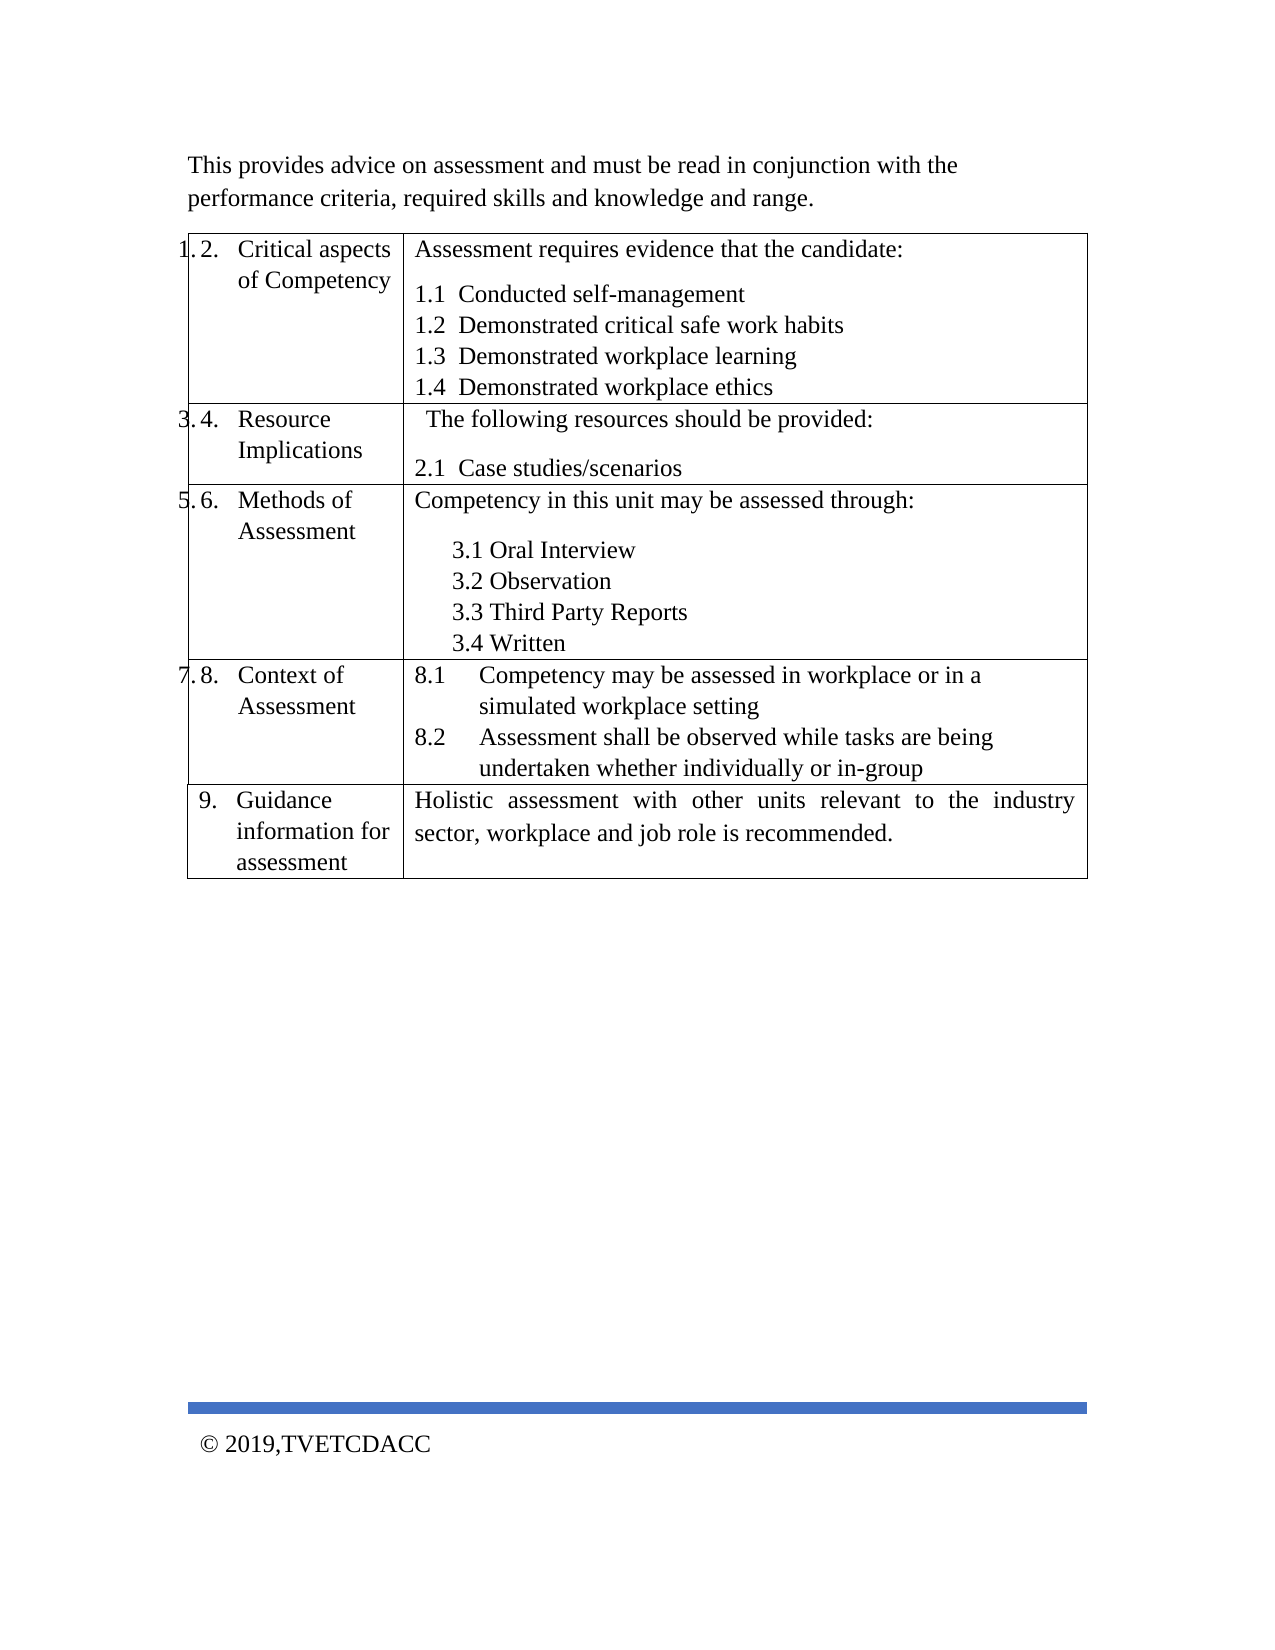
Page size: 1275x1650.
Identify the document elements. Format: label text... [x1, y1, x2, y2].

table_cell Case studies/scenarios [404, 404, 1087, 484]
table_cell Holistic assessment with other units relevant to the industry sector, workplace and job role is recommended. [404, 785, 1087, 878]
table_cell Resource Implications [189, 404, 403, 484]
table_cell Competency may be assessed in workplace or in a simulated workplace setting Assessment shall be observed while tasks are being undertaken whether individually or in-group [404, 660, 1087, 784]
table_cell Guidance information for assessment [188, 785, 403, 878]
table_cell Methods of Assessment [189, 485, 403, 659]
table_header Assessment requires evidence that the candidate: Conducted self-management Demonstrated critical safe work habits Demonstrated workplace learning Demonstrated workplace ethics [404, 234, 1087, 403]
table_cell Context of Assessment [189, 660, 403, 784]
table_cell Competency in this unit may be assessed through: Oral Interview Observation Third Party Reports Written [404, 485, 1087, 659]
table_header Critical aspects of Competency [189, 234, 403, 403]
text This provides advice on assessment and must be read in conjunction with the performance criteria, required skills and knowledge and range. [187, 150, 1087, 212]
